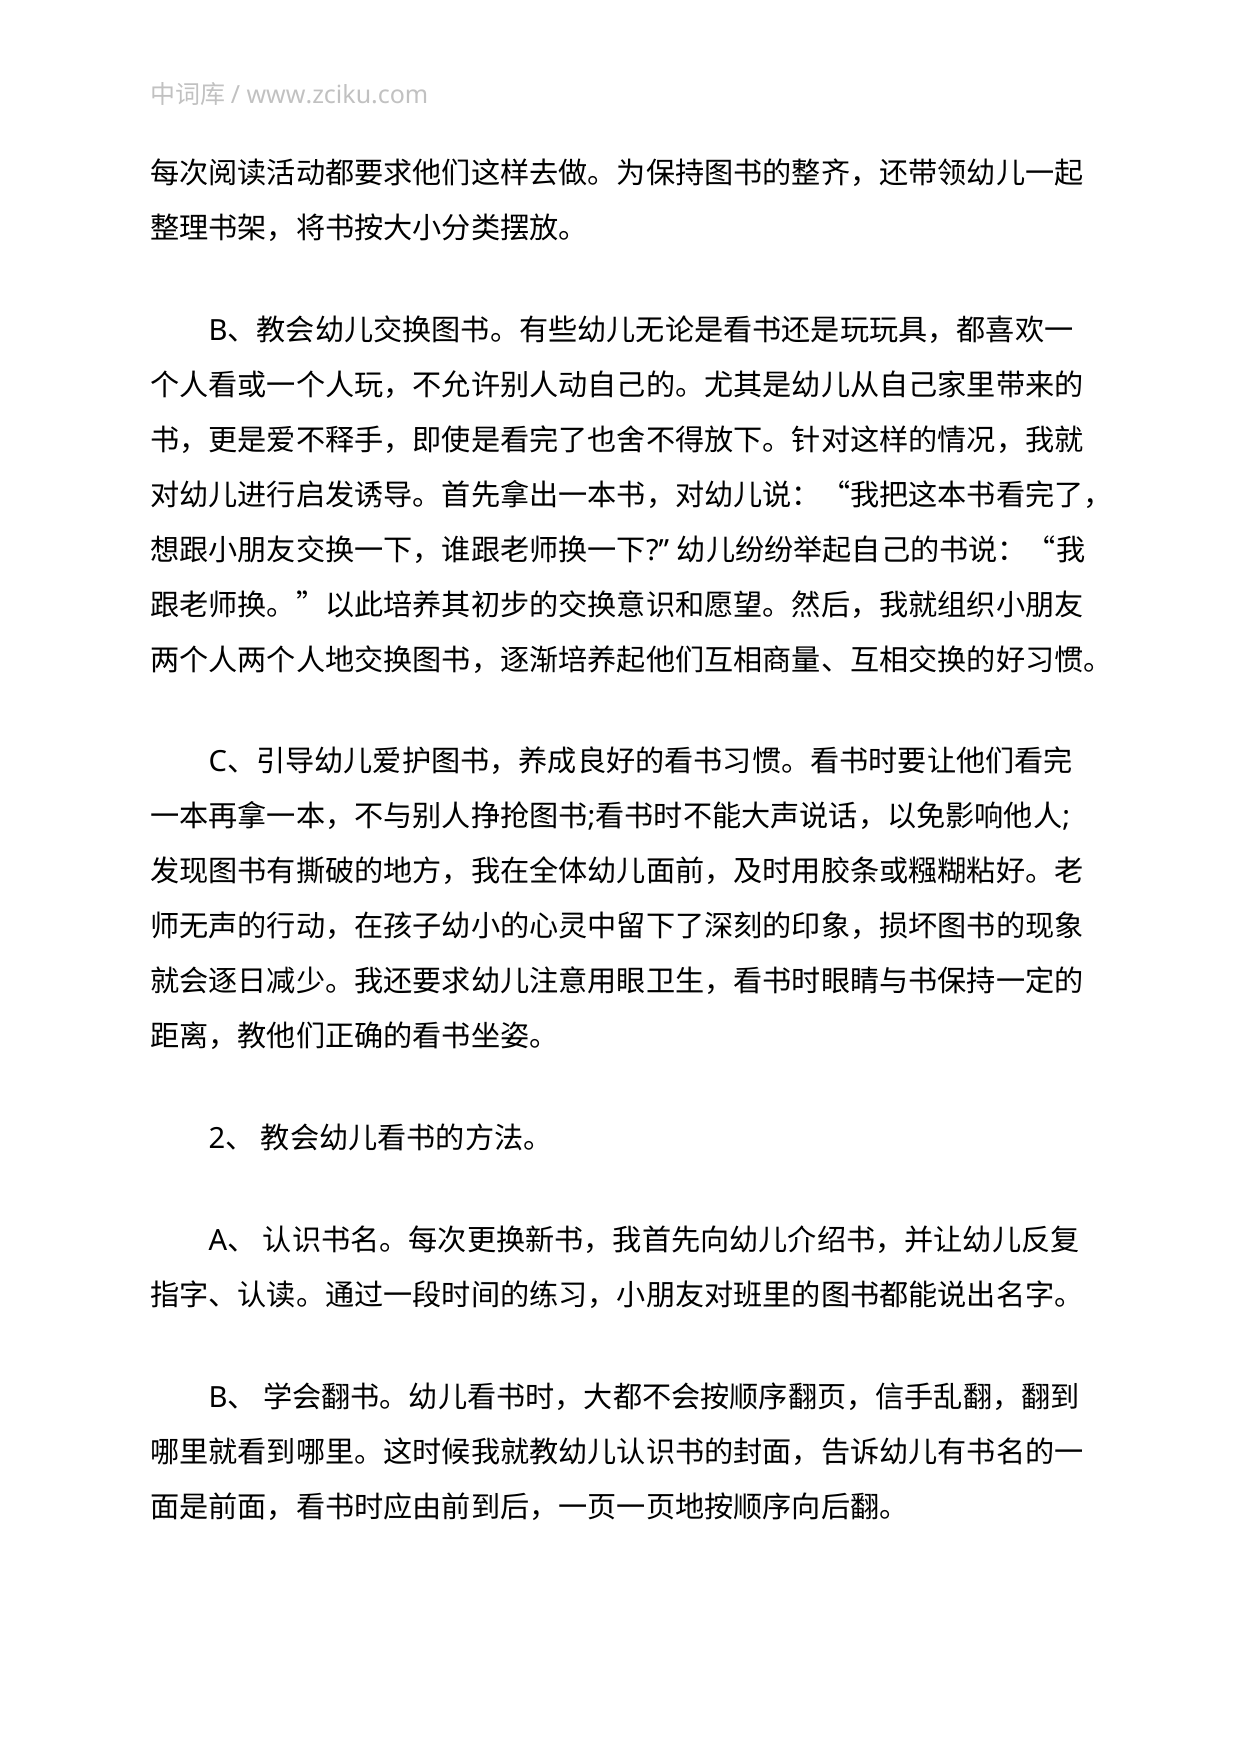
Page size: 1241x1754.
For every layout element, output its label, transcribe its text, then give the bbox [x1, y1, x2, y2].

text A、 认识书名。每次更换新书，我首先向幼儿介绍书，并让幼儿反复指字、认读。通过一段时间的练习，小朋友对班里的图书都能说出名字。 [150, 1216, 1090, 1314]
text 2、 教会幼儿看书的方法。 [150, 1114, 1090, 1157]
text B、教会幼儿交换图书。有些幼儿无论是看书还是玩玩具，都喜欢一个人看或一个人玩，不允许别人动自己的。尤其是幼儿从自己家里带来的书，更是爱不释手，即使是看完了也舍不得放下。针对这样的情况，我就对幼儿进行启发诱导。首先拿出一本书，对幼儿说：“我把这本书看完了，想跟小朋友交换一下，谁跟老师换一下?” 幼儿纷纷举起自己的书说：“我跟老师换。”以此培养其初步的交换意识和愿望。然后，我就组织小朋友两个人两个人地交换图书，逐渐培养起他们互相商量、互相交换的好习惯。 [150, 307, 1090, 678]
text B、 学会翻书。幼儿看书时，大都不会按顺序翻页，信手乱翻，翻到哪里就看到哪里。这时候我就教幼儿认识书的封面，告诉幼儿有书名的一面是前面，看书时应由前到后，一页一页地按顺序向后翻。 [150, 1373, 1090, 1525]
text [150, 150, 1090, 247]
text C、引导幼儿爱护图书，养成良好的看书习惯。看书时要让他们看完一本再拿一本，不与别人挣抢图书;看书时不能大声说话，以免影响他人;发现图书有撕破的地方，我在全体幼儿面前，及时用胶条或糨糊粘好。老师无声的行动，在孩子幼小的心灵中留下了深刻的印象，损坏图书的现象就会逐日减少。我还要求幼儿注意用眼卫生，看书时眼睛与书保持一定的距离，教他们正确的看书坐姿。 [150, 738, 1090, 1055]
